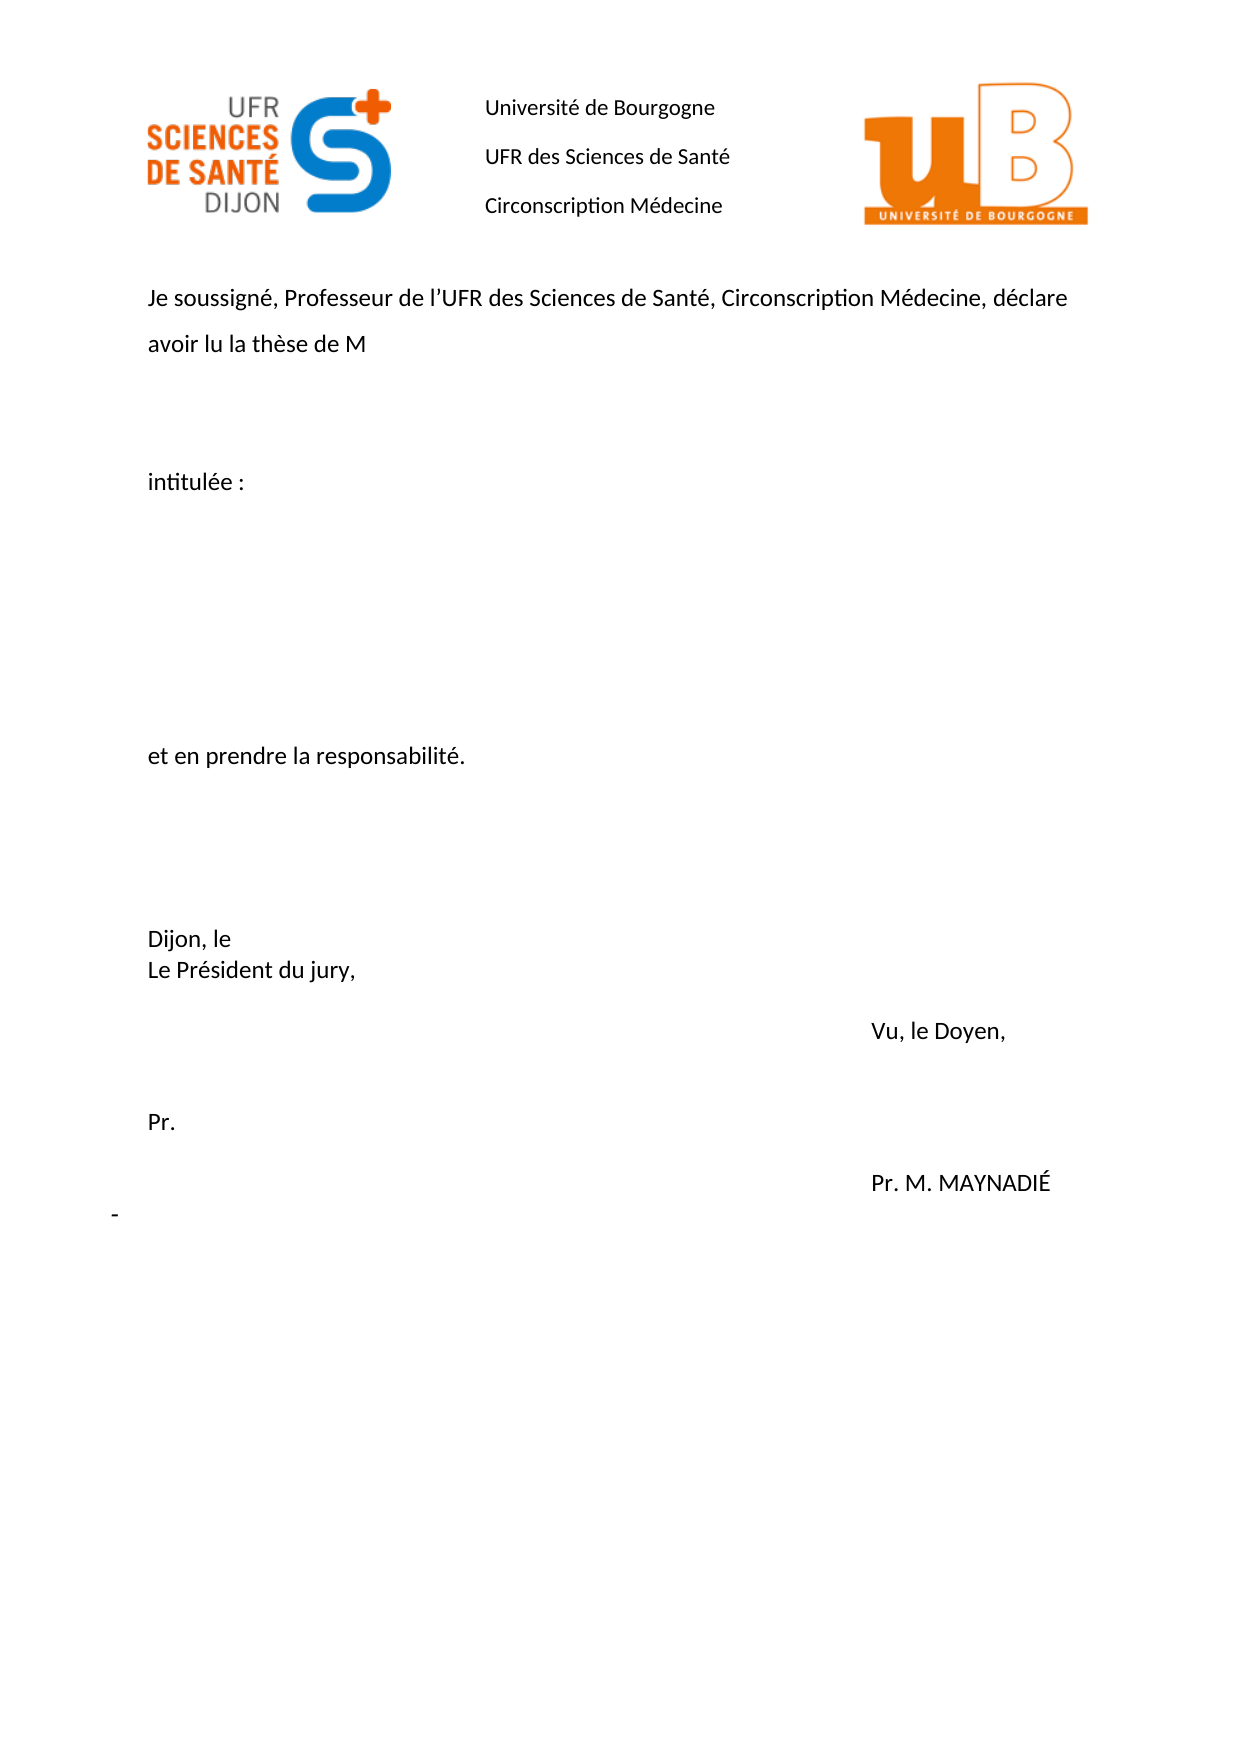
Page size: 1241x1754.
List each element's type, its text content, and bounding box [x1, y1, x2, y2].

list intitulée : [148, 466, 1093, 496]
picture [861, 80, 1093, 230]
list Je soussigné, Professeur de l’UFR des Sciences de Santé, Circonscription Médecine, déclare avoir lu la thèse de M [148, 283, 1093, 359]
list et en prendre la responsabilité. [148, 740, 1093, 771]
list Pr. M. MAYNADIÉ [871, 1168, 1093, 1198]
list Dijon, le [148, 923, 1093, 954]
list Le Président du jury, [148, 954, 1093, 984]
picture [147, 73, 391, 230]
list Pr. [148, 1107, 1093, 1137]
list Vu, le Doyen, [871, 1015, 1093, 1046]
